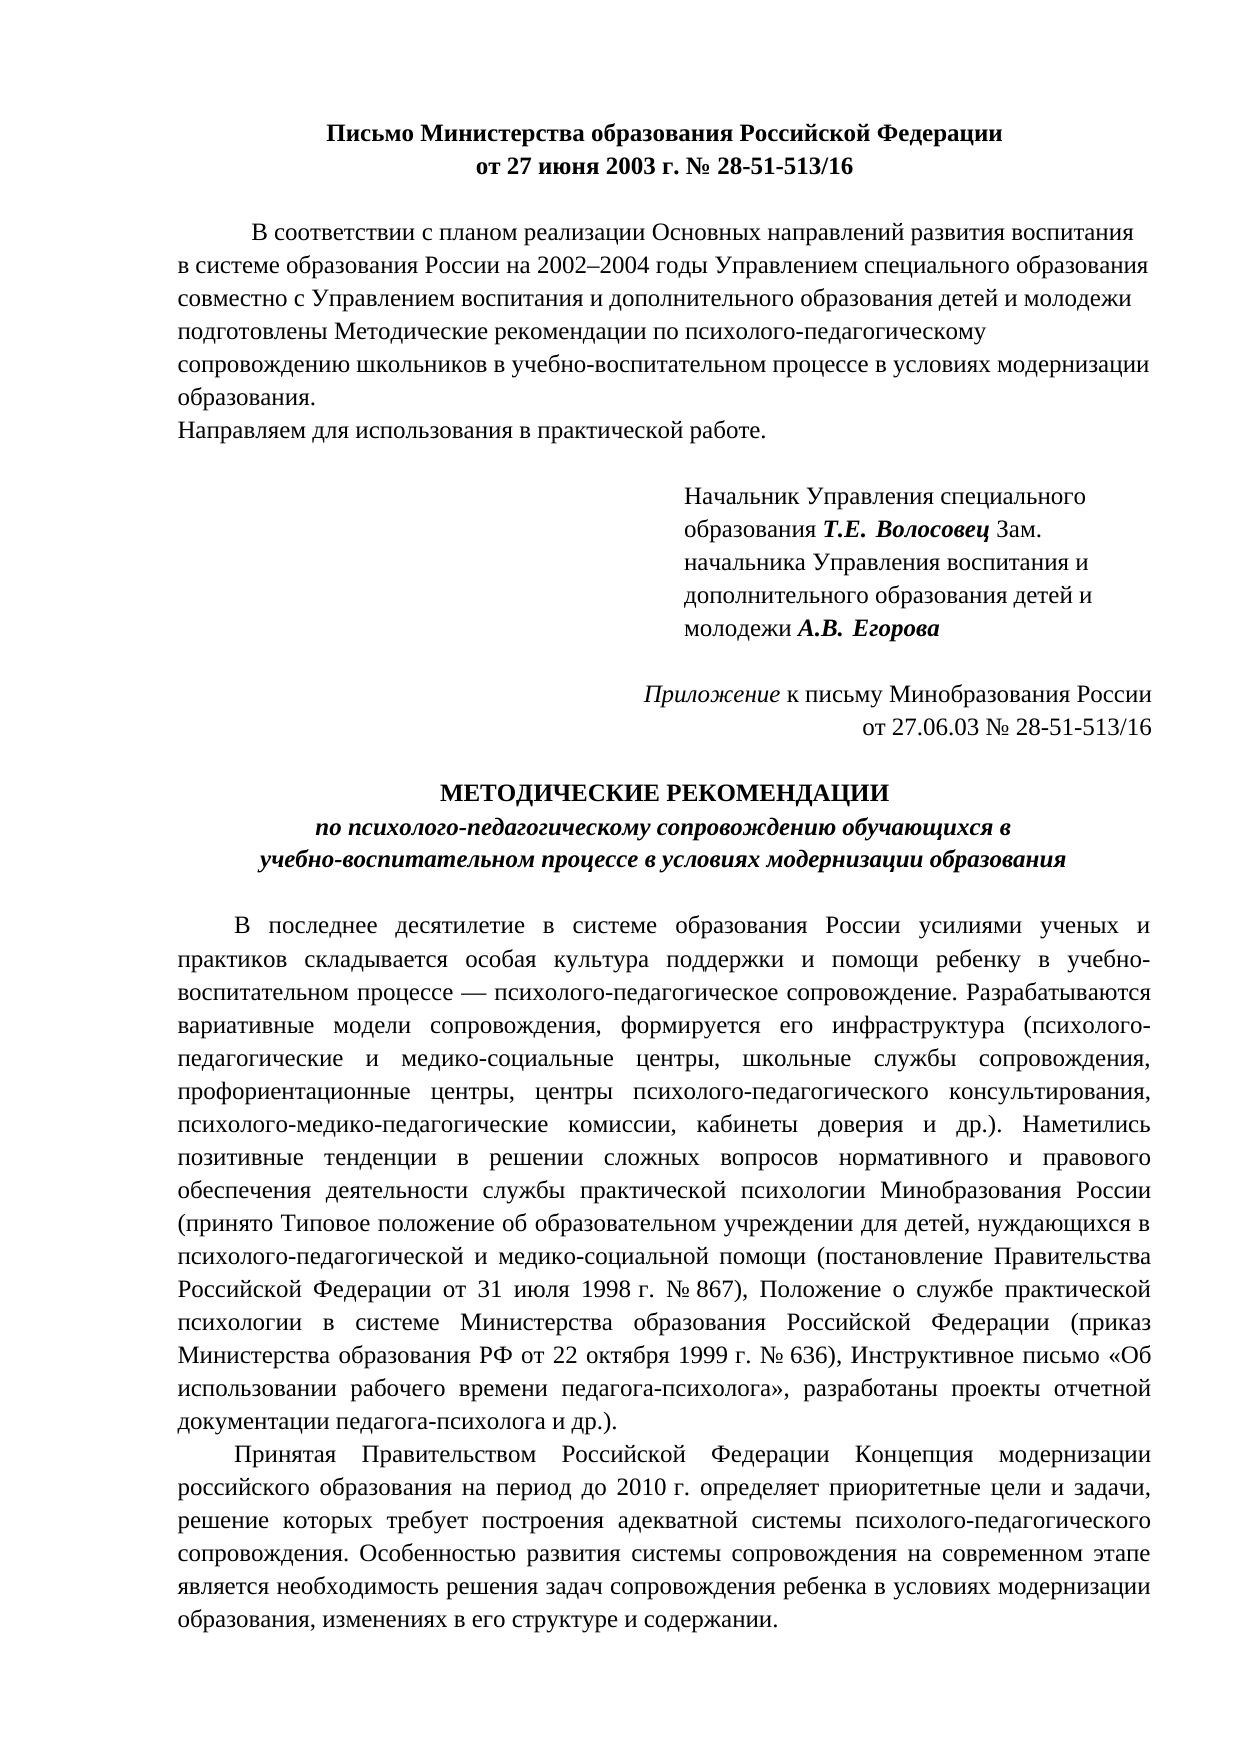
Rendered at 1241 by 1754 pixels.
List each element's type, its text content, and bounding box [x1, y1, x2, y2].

text Письмо Министерства образования Российской Федерации от 27 июня . № 28-51-513/16 [177, 118, 1152, 180]
text Приложение к письму Минобразования России от 27.06.03 № 28-51-513/16 [177, 679, 1152, 741]
text по психолого-педагогическому сопровождению обучающихся в учебно-воспитательном процессе в условиях модернизации образования [177, 812, 1152, 873]
text В последнее десятилетие в системе образования России усилиями ученых и практиков складывается особая культура поддержки и помощи ребенку в учебно-воспитательном процессе — психолого-педагогическое сопровождение. Разрабатываются вариативные модели сопровождения, формируется его инфраструктура (психолого-педагогические и медико-социальные центры, школьные службы сопровождения, профориентационные центры, центры психолого-педагогического консультирования, психолого-медико-педагогические комиссии, кабинеты доверия и др.). Наметились позитивные тенденции в решении сложных вопросов нормативного и правового обеспечения деятельности службы практической психологии Минобразования России (принято Типовое положение об образовательном учреждении для детей, нуждающихся в психолого-педагогической и медико-социальной помощи (постановление Правительства Российской Федерации от 31 июля . № 867), Положение о службе практической психологии в системе Министерства образования Российской Федерации (приказ Министерства образования РФ от 22 октября . № 636), Инструктивное письмо «Об использовании рабочего времени педагога-психолога», разработаны проекты отчетной документации педагога-психолога и др.). [177, 911, 1152, 1435]
text Принятая Правительством Российской Федерации Концепция модернизации российского образования на период до . определяет приоритетные цели и задачи, решение которых требует построения адекватной системы психолого-педагогического сопровождения. Особенностью развития системы сопровождения на современном этапе является необходимость решения задач сопровождения ребенка в условиях модернизации образования, изменениях в его структуре и содержании. [177, 1439, 1152, 1633]
text В соответствии с планом реализации Основных направлений развития воспитания в системе образования России на 2002–2004 годы Управлением специального образования совместно с Управлением воспитания и дополнительного образования детей и молодежи подготовлены Методические рекомендации по психолого-педагогическому сопровождению школьников в учебно-воспитательном процессе в условиях модернизации образования. Направляем для использования в практической работе. [177, 217, 1152, 444]
text Начальник Управления специального образования Т.Е. Волосовец Зам. начальника Управления воспитания и дополнительного образования детей и молодежи А.В. Егорова [684, 481, 1152, 642]
text МЕТОДИЧЕСКИЕ РЕКОМЕНДАЦИИ [177, 778, 1152, 807]
